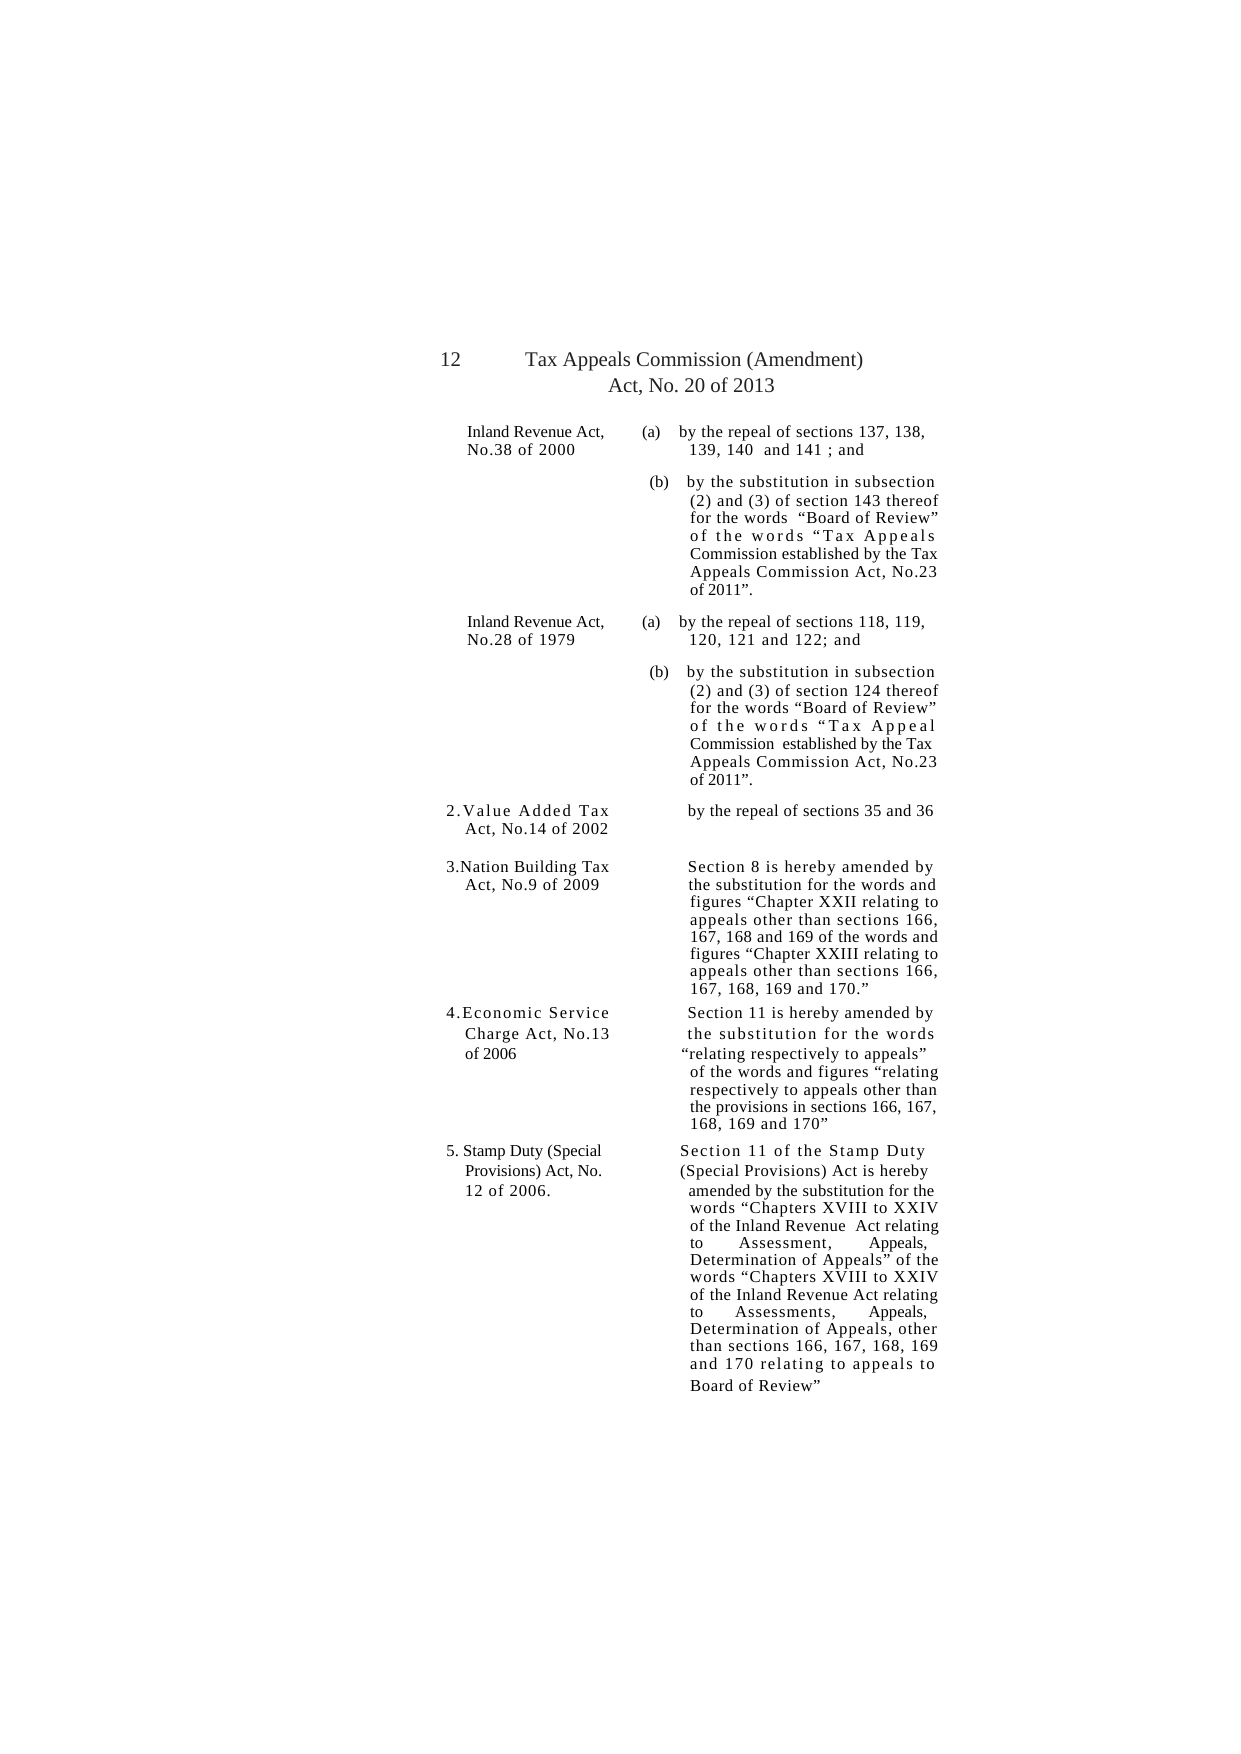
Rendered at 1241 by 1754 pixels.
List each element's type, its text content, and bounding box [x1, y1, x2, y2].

text Appeals Commission Act, No.23 [690, 563, 1240, 581]
text Inland Revenue Act, (a) by the repeal of sections 137, 138, [467, 420, 1240, 441]
text (2) and (3) of section 124 thereof [690, 682, 1240, 699]
text No.38 of 2000 139, 140 and 141 ; and [467, 441, 1240, 459]
text 2.Value Added Tax by the repeal of sections 35 and 36 [446, 801, 1240, 821]
text Determination of Appeals, other [690, 1321, 1240, 1338]
text No.28 of 1979 120, 121 and 122; and [467, 631, 1240, 649]
text respectively to appeals other than [690, 1081, 1240, 1098]
text Appeals Commission Act, No.23 [690, 753, 1240, 771]
text Commission established by the Tax [690, 545, 1240, 563]
text for the words “Board of Review” [690, 699, 1240, 717]
text appeals other than sections 166, [690, 963, 1240, 980]
text 3.Nation Building Tax Section 8 is hereby amended by [446, 857, 1240, 876]
text to Assessments, Appeals, [690, 1303, 1240, 1321]
text Board of Review” [690, 1376, 1240, 1395]
text 167, 168 and 169 of the words and [690, 928, 1240, 946]
text figures “Chapter XXIII relating to [690, 946, 1240, 963]
text words “Chapters XVIII to XXIV [690, 1269, 1240, 1286]
text (2) and (3) of section 143 thereof [690, 492, 1240, 510]
text of 2011”. [690, 771, 1240, 789]
text and 170 relating to appeals to [690, 1355, 1240, 1372]
text 5. Stamp Duty (Special Section 11 of the Stamp Duty [446, 1137, 1240, 1161]
text 12 Tax Appeals Commission (Amendment) [440, 346, 1240, 371]
text 167, 168, 169 and 170.” [690, 980, 1240, 998]
text Commission established by the Tax [690, 735, 1240, 753]
text of the words “Tax Appeals [690, 527, 1240, 545]
text Act, No.9 of 2009 the substitution for the words and [465, 876, 1240, 894]
text of the words “Tax Appeal [690, 717, 1240, 735]
text Inland Revenue Act, (a) by the repeal of sections 118, 119, [467, 610, 1240, 631]
text of 2006 “relating respectively to appeals” [465, 1044, 1240, 1063]
text of the words and figures “relating [690, 1063, 1240, 1081]
text Provisions) Act, No. (Special Provisions) Act is hereby [465, 1161, 1240, 1181]
text Act, No.14 of 2002 [465, 821, 1240, 838]
text the provisions in sections 166, 167, [690, 1098, 1240, 1115]
text than sections 166, 167, 168, 169 [690, 1338, 1240, 1355]
text words “Chapters XVIII to XXIV [690, 1200, 1240, 1217]
text Determination of Appeals” of the [690, 1252, 1240, 1269]
text 168, 169 and 170” [690, 1115, 1240, 1133]
text appeals other than sections 166, [690, 911, 1240, 928]
text (b) by the substitution in subsection [649, 662, 1240, 682]
text (b) by the substitution in subsection [649, 472, 1240, 492]
text Act, No. 20 of 2013 [608, 372, 1240, 397]
text 4.Economic Service Section 11 is hereby amended by [446, 998, 1240, 1024]
text for the words “Board of Review” [690, 510, 1240, 527]
text of the Inland Revenue Act relating [690, 1217, 1240, 1235]
text Charge Act, No.13 the substitution for the words [465, 1024, 1240, 1044]
text of 2011”. [690, 581, 1240, 599]
text to Assessment, Appeals, [690, 1235, 1240, 1252]
text of the Inland Revenue Act relating [690, 1286, 1240, 1303]
text 12 of 2006. amended by the substitution for the [465, 1181, 1240, 1200]
text figures “Chapter XXII relating to [690, 894, 1240, 911]
